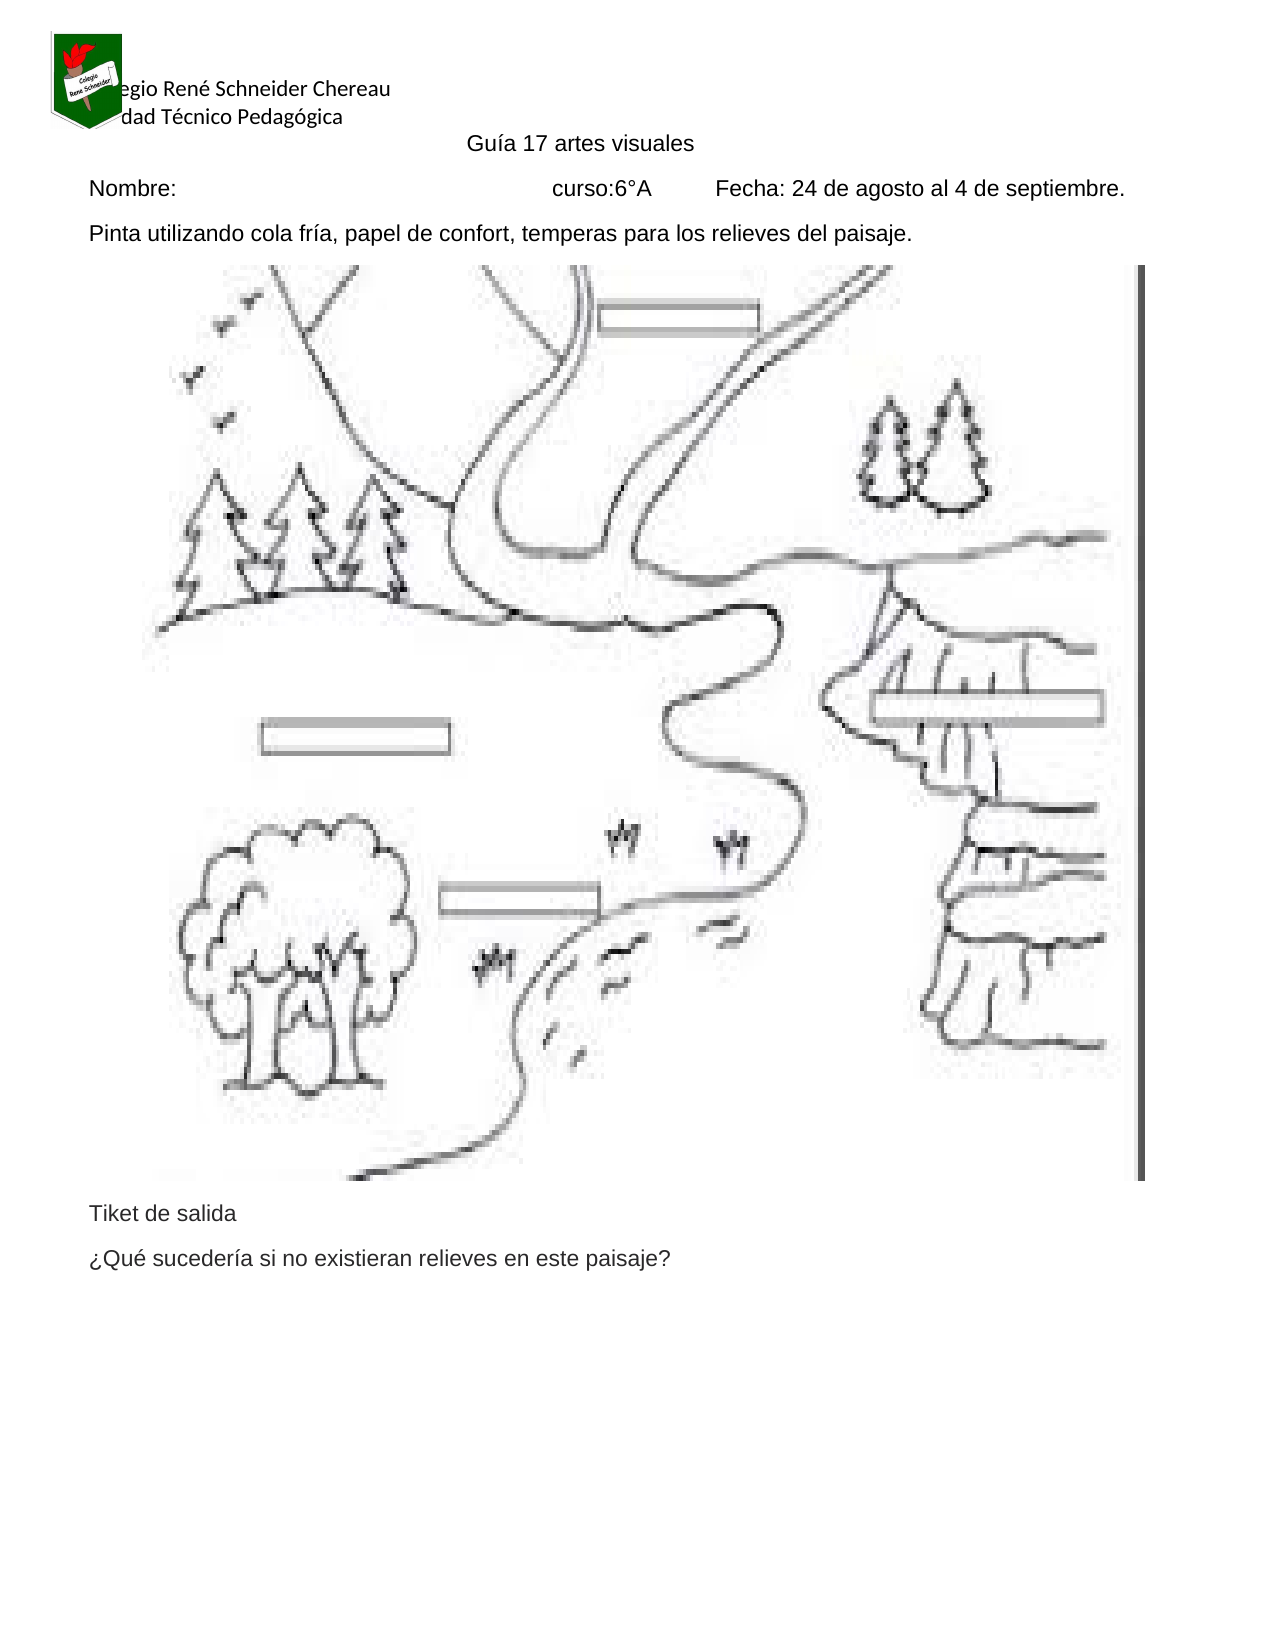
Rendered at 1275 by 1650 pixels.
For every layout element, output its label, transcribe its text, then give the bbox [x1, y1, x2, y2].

text Tiket de salida [89, 1200, 1186, 1226]
text Guía 17 artes visuales [89, 130, 1186, 156]
picture [88, 265, 1145, 1181]
picture [50, 31, 123, 129]
text ¿Qué sucedería si no existieran relieves en este paisaje? [89, 1245, 1186, 1271]
text Nombre: curso:6°A Fecha: 24 de agosto al 4 de septiembre. [89, 175, 1186, 201]
text Pinta utilizando cola fría, papel de confort, temperas para los relieves del paisaje. [89, 220, 1186, 247]
